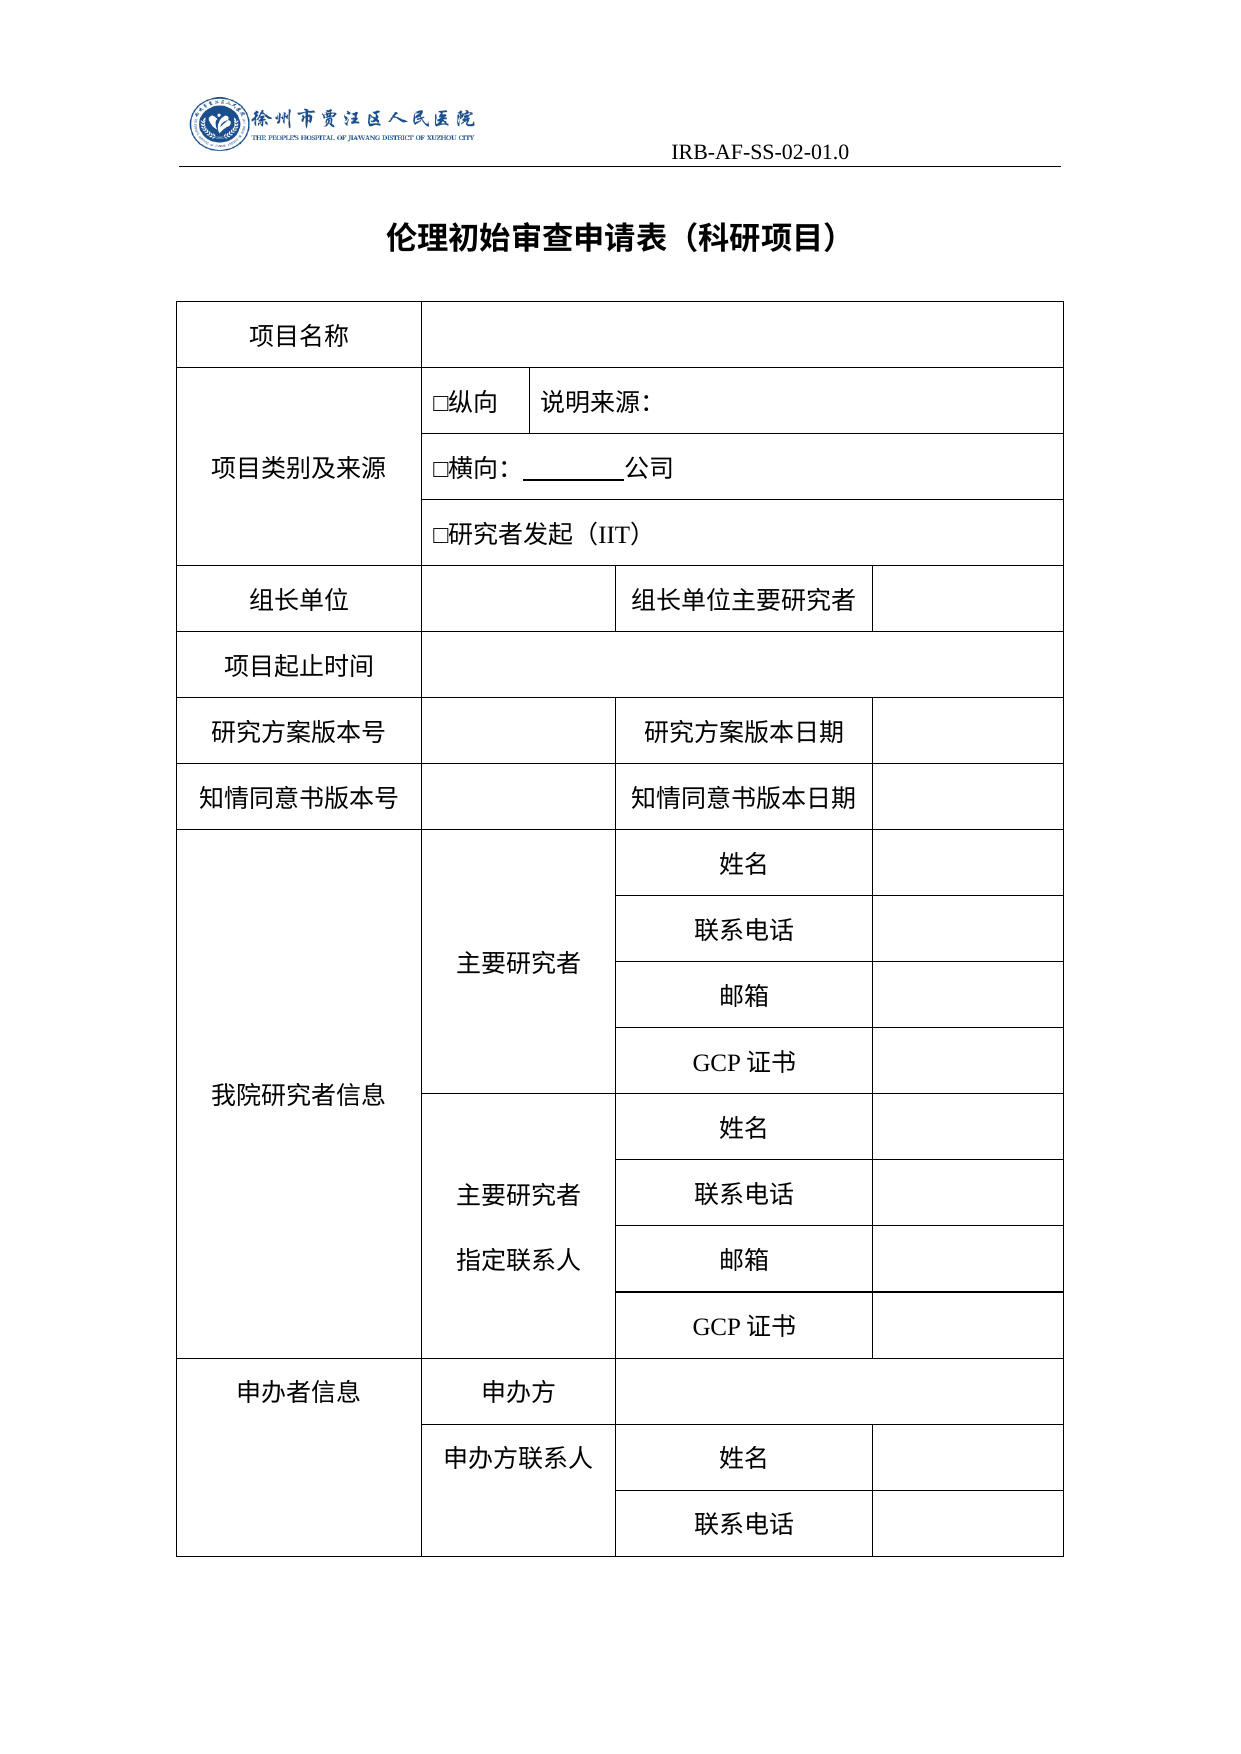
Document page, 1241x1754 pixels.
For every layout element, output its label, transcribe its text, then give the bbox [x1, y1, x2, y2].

table_cell 申办方联系人 [422, 1425, 615, 1556]
table_cell [616, 1359, 1063, 1423]
table_cell □纵向 [422, 368, 529, 433]
table_cell GCP证书 [616, 1028, 872, 1093]
table_cell [873, 1028, 1063, 1093]
table_cell [873, 698, 1063, 763]
table_cell 姓名 [616, 1094, 872, 1159]
table_cell 姓名 [616, 830, 872, 895]
table_cell 邮箱 [616, 962, 872, 1027]
table_cell 主要研究者 指定联系人 [422, 1094, 615, 1357]
table_header 项目名称 [177, 302, 421, 367]
table_cell 项目类别及来源 [177, 368, 421, 565]
table_cell [873, 1425, 1063, 1489]
table_cell [873, 1094, 1063, 1159]
table_cell 研究方案版本日期 [616, 698, 872, 763]
table_cell 邮箱 [616, 1226, 872, 1291]
table_cell [873, 1293, 1063, 1357]
table_cell [422, 566, 615, 631]
table_cell □研究者发起（IIT） [422, 500, 1063, 565]
picture [187, 90, 479, 160]
table_cell 申办者信息 [177, 1359, 421, 1556]
table_cell [873, 830, 1063, 895]
table_cell 组长单位主要研究者 [616, 566, 872, 631]
table_cell [873, 962, 1063, 1027]
table_cell [873, 764, 1063, 829]
table_cell 联系电话 [616, 1491, 872, 1556]
table_header [422, 302, 1063, 367]
table_cell 申办方 [422, 1359, 615, 1423]
table_cell 联系电话 [616, 896, 872, 961]
table_cell [873, 896, 1063, 961]
table_cell 项目起止时间 [177, 632, 421, 697]
table_cell 联系电话 [616, 1160, 872, 1225]
table_cell [873, 566, 1063, 631]
table_cell 说明来源： [530, 368, 1063, 433]
table_cell 主要研究者 [422, 830, 615, 1093]
table_cell 研究方案版本号 [177, 698, 421, 763]
table_cell 我院研究者信息 [177, 830, 421, 1357]
table_cell 姓名 [616, 1425, 872, 1489]
table_cell 组长单位 [177, 566, 421, 631]
table_cell [422, 764, 615, 829]
table_cell □横向： 公司 [422, 434, 1063, 499]
table_cell 知情同意书版本号 [177, 764, 421, 829]
table_cell GCP证书 [616, 1293, 872, 1357]
table_cell [873, 1491, 1063, 1556]
table_cell [422, 698, 615, 763]
table_cell 知情同意书版本日期 [616, 764, 872, 829]
subtitle 伦理初始审查申请表（科研项目） [187, 203, 1053, 268]
table_cell [873, 1226, 1063, 1291]
table_cell [873, 1160, 1063, 1225]
table_cell [422, 632, 1063, 697]
